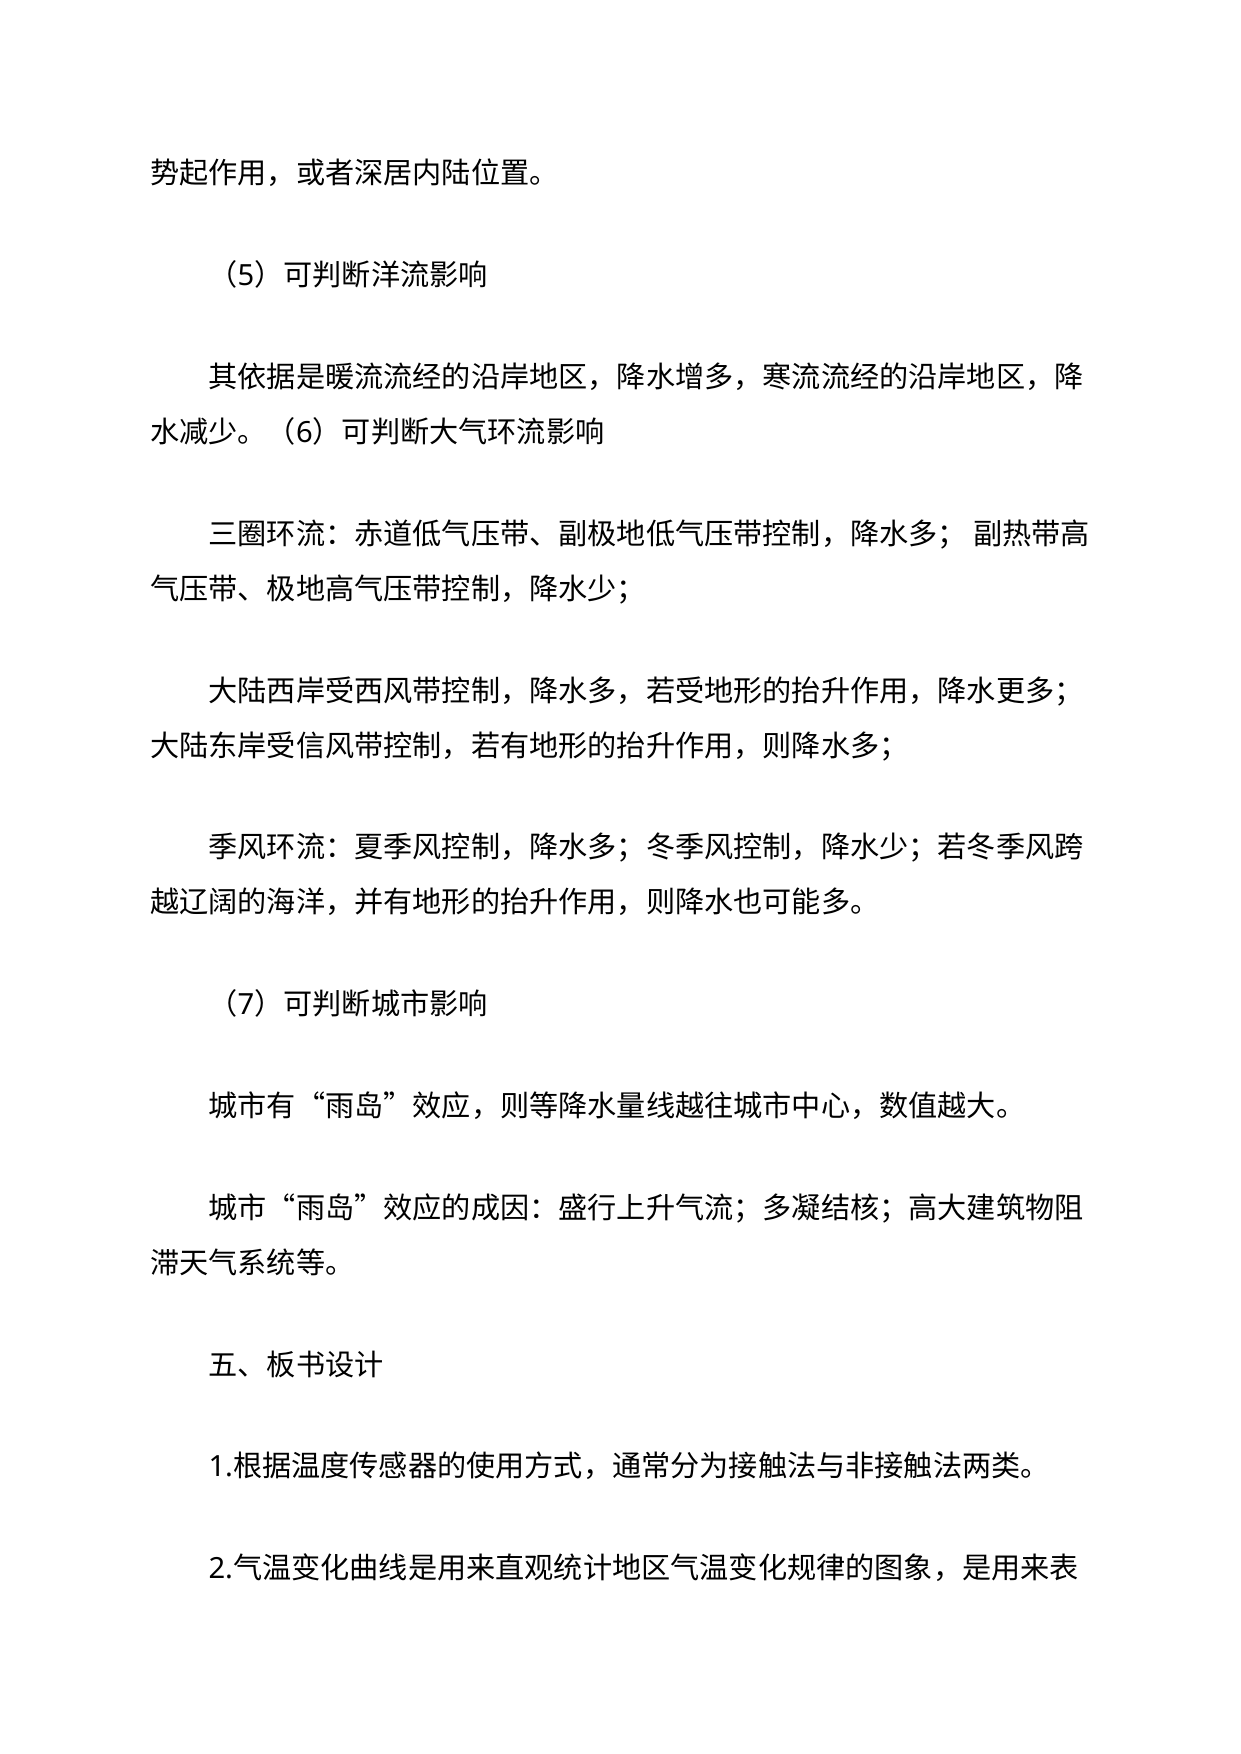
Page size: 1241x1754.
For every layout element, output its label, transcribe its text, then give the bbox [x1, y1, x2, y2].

text 其依据是暖流流经的沿岸地区，降水增多，寒流流经的沿岸地区，降水减少。（6）可判断大气环流影响 [150, 354, 1090, 451]
text （5）可判断洋流影响 [150, 252, 1090, 294]
text 三圈环流：赤道低气压带、副极地低气压带控制，降水多； 副热带高气压带、极地高气压带控制，降水少； [150, 511, 1090, 608]
text 大陆西岸受西风带控制，降水多，若受地形的抬升作用，降水更多； 大陆东岸受信风带控制，若有地形的抬升作用，则降水多； [150, 667, 1090, 764]
text 城市有“雨岛”效应，则等降水量线越往城市中心，数值越大。 [150, 1083, 1090, 1125]
text （7）可判断城市影响 [150, 981, 1090, 1023]
text 五、板书设计 [150, 1341, 1090, 1383]
text 1.根据温度传感器的使用方式，通常分为接触法与非接触法两类。 [150, 1443, 1090, 1485]
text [150, 150, 1090, 192]
text 季风环流：夏季风控制，降水多；冬季风控制，降水少；若冬季风跨越辽阔的海洋，并有地形的抬升作用，则降水也可能多。 [150, 824, 1090, 921]
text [150, 1545, 1090, 1587]
text 城市“雨岛”效应的成因：盛行上升气流；多凝结核；高大建筑物阻滞天气系统等。 [150, 1184, 1090, 1282]
